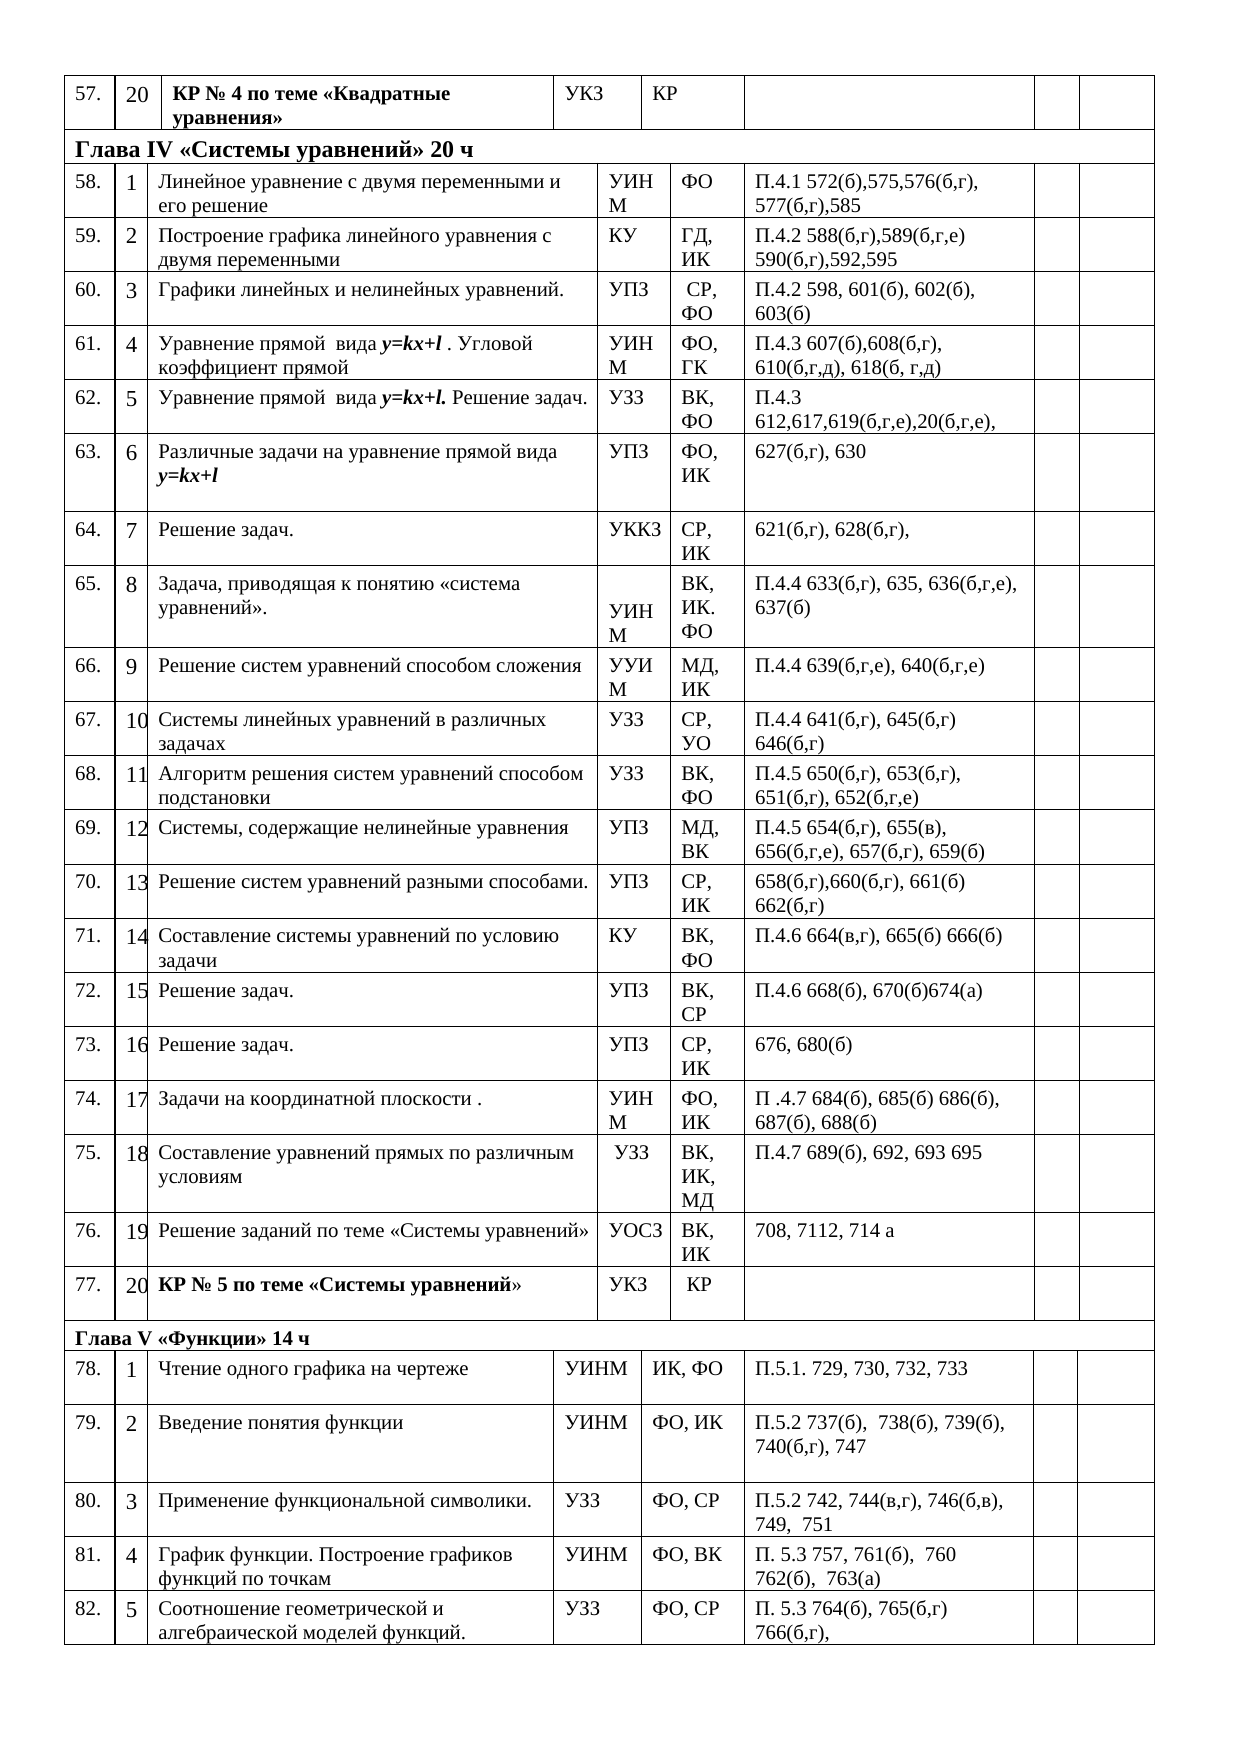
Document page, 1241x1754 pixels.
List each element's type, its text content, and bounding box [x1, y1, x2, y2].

table_cell УУИМ [598, 648, 670, 701]
table_cell [1035, 973, 1079, 1026]
table_cell [116, 380, 147, 433]
table_cell Соотношение геометрической и алгебраической моделей функций. [148, 1591, 553, 1644]
table_cell Решение задач. [148, 512, 597, 565]
table_cell [65, 566, 114, 647]
table_cell УПЗ [598, 973, 670, 1026]
table_cell [116, 973, 147, 1026]
table_cell УКЗ [598, 1267, 670, 1320]
table_cell [116, 566, 147, 647]
table_cell УИНМ [554, 1351, 641, 1404]
table_cell [1035, 380, 1079, 433]
table_cell СР, ИК [671, 1027, 744, 1080]
table_cell [1035, 1267, 1079, 1320]
table_cell [1035, 810, 1079, 863]
table_cell ВК, ФО [671, 380, 744, 433]
table_cell [65, 1267, 114, 1320]
table_cell [1080, 512, 1154, 565]
table_cell [65, 648, 114, 701]
table_cell П.4.6 664(в,г), 665(б) 666(б) [745, 919, 1034, 972]
table_cell П.4.6 668(б), 670(б)674(а) [745, 973, 1034, 1026]
table_cell [116, 1213, 147, 1266]
table_cell [1080, 76, 1154, 129]
table_cell [1080, 566, 1154, 647]
table_cell ВК, ИК [671, 1213, 744, 1266]
table_cell [1080, 218, 1154, 271]
table_cell Задачи на координатной плоскости . [148, 1081, 597, 1134]
table_cell [1078, 1483, 1154, 1536]
table_cell [116, 218, 147, 271]
table_cell Задача, приводящая к понятию «система уравнений». [148, 566, 597, 647]
table_cell ФО, СР [642, 1483, 744, 1536]
table_cell П. 5.3 757, 761(б), 760 762(б), 763(а) [745, 1537, 1033, 1590]
table_cell Решение систем уравнений способом сложения [148, 648, 597, 701]
table_cell [65, 810, 114, 863]
table_cell П.4.3 612,617,619(б,г,е),20(б,г,е), [745, 380, 1034, 433]
table_cell [65, 1351, 114, 1404]
table_cell УИНМ [598, 326, 670, 379]
table_cell КУ [598, 218, 670, 271]
table_cell [1034, 1405, 1077, 1482]
table_cell П.4.2 588(б,г),589(б,г,е) 590(б,г),592,595 [745, 218, 1034, 271]
table_cell [65, 1027, 114, 1080]
table_cell [1080, 326, 1154, 379]
table_cell [1035, 326, 1079, 379]
table_cell Различные задачи на уравнение прямой вида y=kx+l [148, 434, 597, 511]
table_cell Решение систем уравнений разными способами. [148, 865, 597, 917]
table_cell МД, ВК [671, 810, 744, 863]
table_cell ФО, ИК [671, 434, 744, 511]
table_cell П.4.4 641(б,г), 645(б,г) 646(б,г) [745, 702, 1034, 755]
table_cell П .4.7 684(б), 685(б) 686(б), 687(б), 688(б) [745, 1081, 1034, 1134]
table_cell П.5.1. 729, 730, 732, 733 [745, 1351, 1033, 1404]
table_cell [116, 1591, 147, 1644]
table_cell Построение графика линейного уравнения с двумя переменными [148, 218, 597, 271]
table_cell [1035, 76, 1079, 129]
table_cell [116, 1267, 147, 1320]
table_cell [1035, 919, 1079, 972]
table_cell П.4.5 650(б,г), 653(б,г), 651(б,г), 652(б,г,е) [745, 756, 1034, 809]
table_cell [1078, 1537, 1154, 1590]
table_cell [1080, 919, 1154, 972]
table_cell [65, 1591, 114, 1644]
table_cell УЗЗ [598, 380, 670, 433]
table_cell Составление уравнений прямых по различным условиям [148, 1135, 597, 1212]
table_cell П.4.5 654(б,г), 655(в), 656(б,г,е), 657(б,г), 659(б) [745, 810, 1034, 863]
table_cell 676, 680(б) [745, 1027, 1034, 1080]
table_cell УЗЗ [554, 1591, 641, 1644]
table_cell [65, 756, 114, 809]
table_cell [65, 1405, 114, 1482]
table_cell 658(б,г),660(б,г), 661(б) 662(б,г) [745, 865, 1034, 917]
table_cell СР, УО [671, 702, 744, 755]
table_cell [65, 218, 114, 271]
table_cell ВК, СР [671, 973, 744, 1026]
table_cell [1035, 756, 1079, 809]
table_cell П. 5.3 764(б), 765(б,г) 766(б,г), [745, 1591, 1033, 1644]
table_cell КР [642, 76, 744, 129]
table_cell УПЗ [598, 434, 670, 511]
table_cell [65, 326, 114, 379]
table_cell [116, 1537, 147, 1590]
table_cell [1080, 702, 1154, 755]
table_cell УЗЗ [598, 756, 670, 809]
table_cell УОСЗ [598, 1213, 670, 1266]
table_cell КУ [598, 919, 670, 972]
table_cell СР, ИК [671, 865, 744, 917]
table_cell 708, 7112, 714 а [745, 1213, 1034, 1266]
table_cell ФО, СР [642, 1591, 744, 1644]
table_cell [65, 1483, 114, 1536]
table_cell [1080, 865, 1154, 917]
table_cell Применение функциональной символики. [148, 1483, 553, 1536]
table_cell П.4.3 607(б),608(б,г), 610(б,г,д), 618(б, г,д) [745, 326, 1034, 379]
table_cell [116, 434, 147, 511]
table_cell [65, 512, 114, 565]
table_cell П.5.2 742, 744(в,г), 746(б,в), 749, 751 [745, 1483, 1033, 1536]
table_cell Глава IV «Системы уравнений» 20 ч [65, 130, 1154, 163]
table_cell УПЗ [598, 1027, 670, 1080]
table_cell УЗЗ [598, 1135, 670, 1212]
table_cell [1080, 1213, 1154, 1266]
table_cell [1035, 566, 1079, 647]
table_cell УККЗ [598, 512, 670, 565]
table_cell КР № 5 по теме «Системы уравнений» [148, 1267, 597, 1320]
table_cell [1080, 272, 1154, 325]
table_cell [116, 1027, 147, 1080]
table_cell [116, 919, 147, 972]
table_cell [1080, 434, 1154, 511]
table_cell [1080, 810, 1154, 863]
table_cell [116, 756, 147, 809]
table_cell УПЗ [598, 865, 670, 917]
table_cell [116, 865, 147, 917]
table_cell Алгоритм решения систем уравнений способом подстановки [148, 756, 597, 809]
table_cell СР, ИК [671, 512, 744, 565]
table_cell График функции. Построение графиков функций по точкам [148, 1537, 553, 1590]
table_cell УКЗ [554, 76, 641, 129]
table_cell П.4.4 633(б,г), 635, 636(б,г,е), 637(б) [745, 566, 1034, 647]
table_cell [116, 164, 147, 217]
table_cell [65, 434, 114, 511]
table_cell ФО, ИК [671, 1081, 744, 1134]
table_cell [1035, 1027, 1079, 1080]
table_cell Составление системы уравнений по условию задачи [148, 919, 597, 972]
table_cell [1078, 1351, 1154, 1404]
table_cell [65, 164, 114, 217]
table_cell ГД, ИК [671, 218, 744, 271]
table_cell [1080, 973, 1154, 1026]
table_cell [1035, 218, 1079, 271]
table_cell [1080, 756, 1154, 809]
table_cell ВК, ИК, МД [671, 1135, 744, 1212]
table_cell Уравнение прямой вида y=kx+l. Решение задач. [148, 380, 597, 433]
table_cell [1034, 1591, 1077, 1644]
table_cell [65, 702, 114, 755]
table_cell [65, 380, 114, 433]
table_cell [116, 272, 147, 325]
table_cell [65, 1081, 114, 1134]
table_cell [1080, 1267, 1154, 1320]
table_cell ВК, ИК. ФО [671, 566, 744, 647]
table_cell 627(б,г), 630 [745, 434, 1034, 511]
table_cell [116, 702, 147, 755]
table_cell [116, 1351, 147, 1404]
table_cell [1080, 1027, 1154, 1080]
table_cell [1035, 512, 1079, 565]
table_cell [1035, 434, 1079, 511]
table_cell [116, 1483, 147, 1536]
table_cell [116, 810, 147, 863]
table_cell [116, 76, 161, 129]
table_cell [65, 1213, 114, 1266]
table_cell [65, 1537, 114, 1590]
table_cell [116, 1405, 147, 1482]
table_cell [65, 1135, 114, 1212]
table_cell Глава V «Функции» 14 ч [65, 1321, 1154, 1350]
table_cell Решение заданий по теме «Системы уравнений» [148, 1213, 597, 1266]
table_cell Графики линейных и нелинейных уравнений. [148, 272, 597, 325]
table_cell [116, 648, 147, 701]
table_cell УПЗ [598, 810, 670, 863]
table_cell Уравнение прямой вида y=kx+l . Угловой коэффициент прямой [148, 326, 597, 379]
table_cell ФО, ВК [642, 1537, 744, 1590]
table_cell Решение задач. [148, 1027, 597, 1080]
table_cell [65, 76, 114, 129]
table_cell УИНМ [554, 1537, 641, 1590]
table_cell [1035, 648, 1079, 701]
table_cell УИНМ [598, 164, 670, 217]
table_cell П.4.1 572(б),575,576(б,г), 577(б,г),585 [745, 164, 1034, 217]
table_cell П.4.4 639(б,г,е), 640(б,г,е) [745, 648, 1034, 701]
table_cell [1080, 1081, 1154, 1134]
table_cell [116, 1135, 147, 1212]
table_cell [1035, 865, 1079, 917]
table_cell [65, 272, 114, 325]
table_cell МД, ИК [671, 648, 744, 701]
table_cell ВК, ФО [671, 919, 744, 972]
table_cell ИК, ФО [642, 1351, 744, 1404]
table_cell Системы, содержащие нелинейные уравнения [148, 810, 597, 863]
table_cell Введение понятия функции [148, 1405, 553, 1482]
table_cell [1034, 1537, 1077, 1590]
table_cell [1080, 648, 1154, 701]
table_cell [1078, 1591, 1154, 1644]
table_cell ФО, ГК [671, 326, 744, 379]
table_cell Чтение одного графика на чертеже [148, 1351, 553, 1404]
table_cell КР [671, 1267, 744, 1320]
table_cell [1078, 1405, 1154, 1482]
table_cell КР № 4 по теме «Квадратные уравнения» [162, 76, 553, 129]
table_cell [1080, 164, 1154, 217]
table_cell ФО [671, 164, 744, 217]
table_cell [1035, 164, 1079, 217]
table_cell Системы линейных уравнений в различных задачах [148, 702, 597, 755]
table_cell [1034, 1483, 1077, 1536]
table_cell УЗЗ [598, 702, 670, 755]
table_cell [1080, 1135, 1154, 1212]
table_cell 621(б,г), 628(б,г), [745, 512, 1034, 565]
table_cell [116, 512, 147, 565]
table_cell [65, 973, 114, 1026]
table_cell [116, 1081, 147, 1134]
table_cell [65, 919, 114, 972]
table_cell [1035, 1213, 1079, 1266]
table_cell [745, 1267, 1034, 1320]
table_cell ВК, ФО [671, 756, 744, 809]
table_cell СР, ФО [671, 272, 744, 325]
table_cell [745, 76, 1034, 129]
table_cell [1034, 1351, 1077, 1404]
table_cell [116, 326, 147, 379]
table_cell [1035, 702, 1079, 755]
table_cell П.4.7 689(б), 692, 693 695 [745, 1135, 1034, 1212]
table_cell ФО, ИК [642, 1405, 744, 1482]
table_cell УЗЗ [554, 1483, 641, 1536]
table_cell П.5.2 737(б), 738(б), 739(б), 740(б,г), 747 [745, 1405, 1033, 1482]
table_cell [1035, 272, 1079, 325]
table_cell УИНМ [554, 1405, 641, 1482]
table_cell УИНМ [598, 1081, 670, 1134]
table_cell Линейное уравнение с двумя переменными и его решение [148, 164, 597, 217]
table_cell П.4.2 598, 601(б), 602(б), 603(б) [745, 272, 1034, 325]
table_cell [1035, 1135, 1079, 1212]
table_cell УПЗ [598, 272, 670, 325]
table_cell УИНМ [598, 566, 670, 647]
table_cell [1080, 380, 1154, 433]
table_cell [65, 865, 114, 917]
table_cell [1035, 1081, 1079, 1134]
table_cell Решение задач. [148, 973, 597, 1026]
